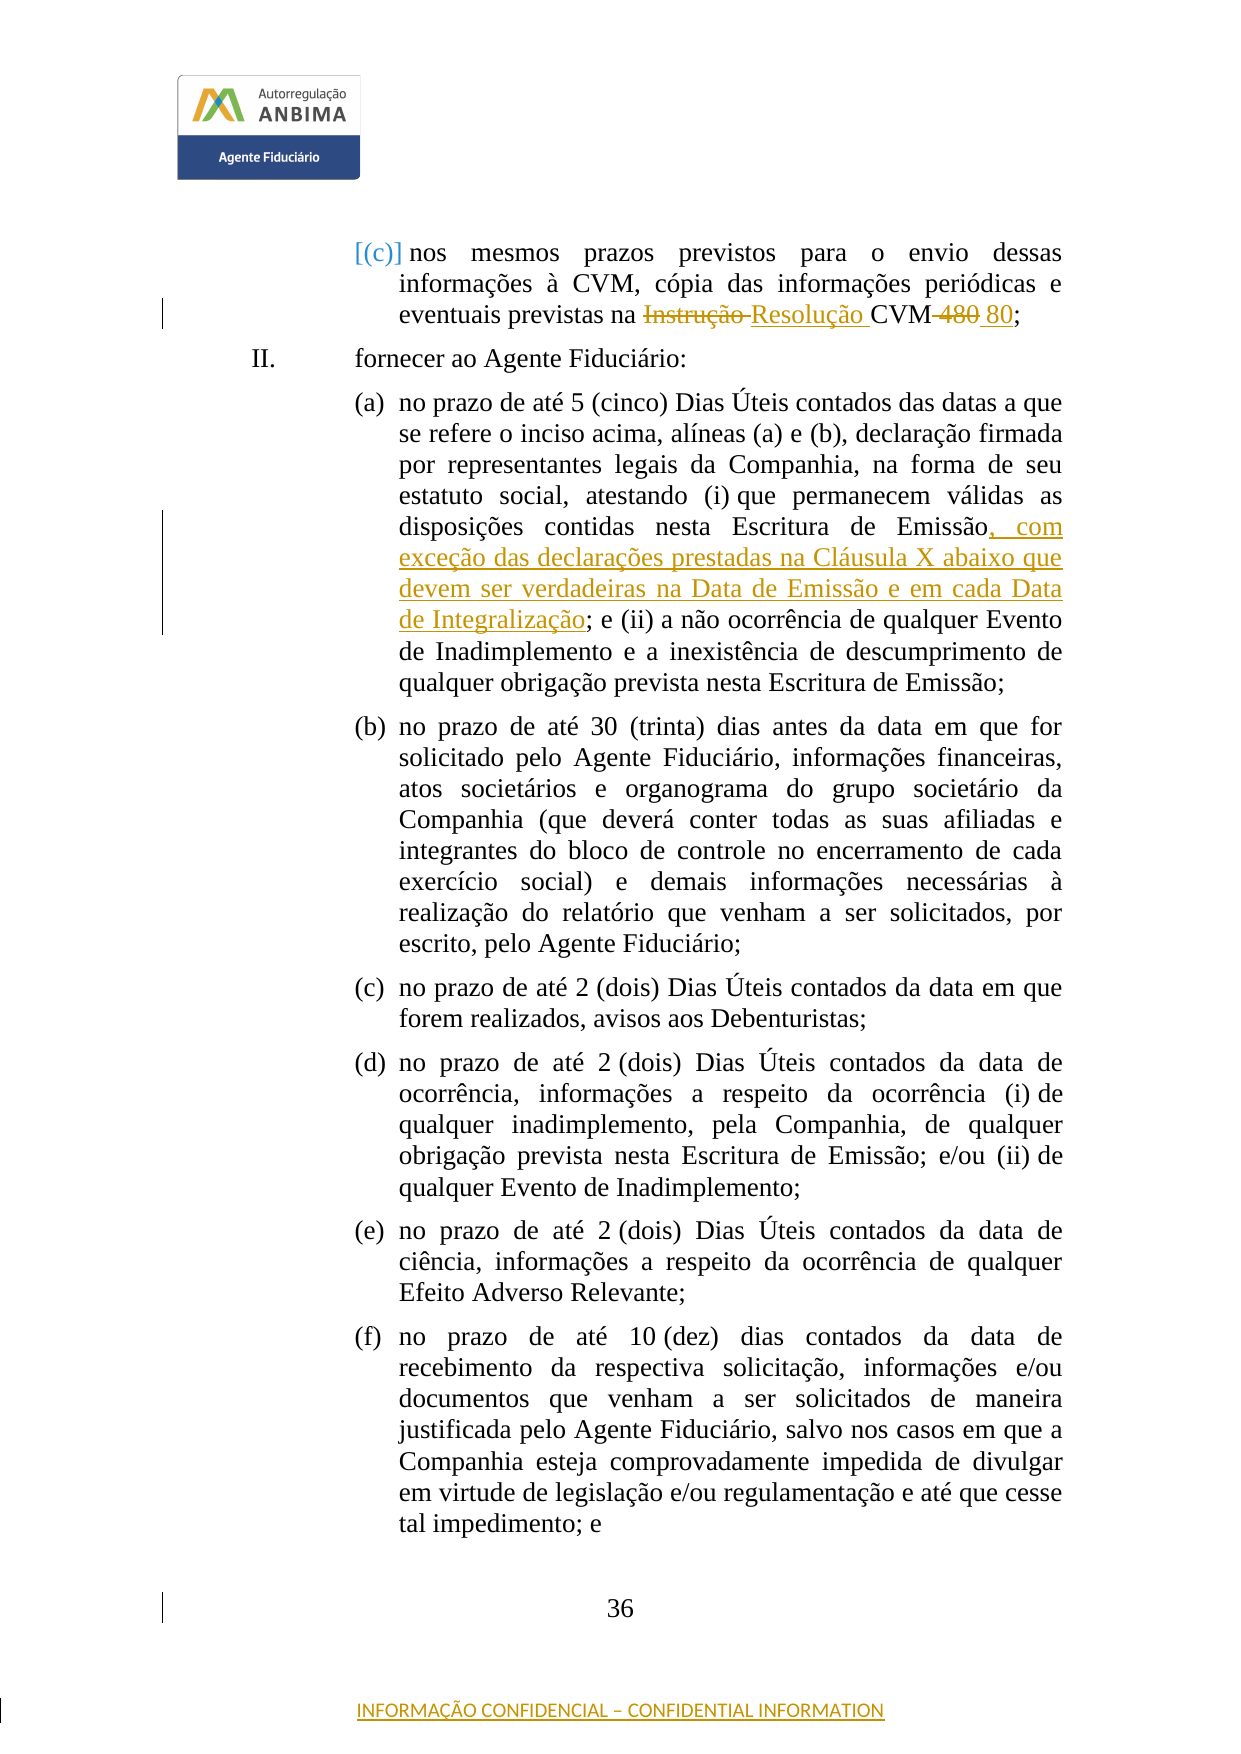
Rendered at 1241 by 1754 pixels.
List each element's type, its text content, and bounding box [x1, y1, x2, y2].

list no prazo de até 10 (dez) dias contados da data de recebimento da respectiva solicitação, informações e/ou documentos que venham a ser solicitados de maneira justificada pelo Agente Fiduciário, salvo nos casos em que a Companhia esteja comprovadamente impedida de divulgar em virtude de legislação e/ou regulamentação e até que cesse tal impedimento; e [354, 1320, 1063, 1538]
list no prazo de até 2 (dois) Dias Úteis contados da data em que forem realizados, avisos aos Debenturistas; [354, 971, 1063, 1033]
list no prazo de até 5 (cinco) Dias Úteis contados das datas a que se refere o inciso I acima, alíneas (a) e (b), declaração firmada por representantes legais da Companhia, na forma de seu estatuto social, atestando (i) que permanecem válidas as disposições contidas nesta Escritura de Emissão; e (ii) a não ocorrência de qualquer Evento de Inadimplemento e a inexistência de descumprimento de qualquer obrigação prevista nesta Escritura de Emissão; [354, 386, 1063, 697]
list nos mesmos prazos previstos para o envio dessas informações à CVM, cópia das informações periódicas e eventuais previstas na CVM; [354, 236, 1063, 329]
list no prazo de até 2 (dois) Dias Úteis contados da data de ocorrência, informações a respeito da ocorrência (i) de qualquer inadimplemento, pela Companhia, de qualquer obrigação prevista nesta Escritura de Emissão; e/ou (ii) de qualquer Evento de Inadimplemento; [354, 1046, 1063, 1202]
picture [177, 75, 361, 180]
list fornecer ao Agente Fiduciário: [251, 342, 1063, 373]
list no prazo de até 2 (dois) Dias Úteis contados da data de ciência, informações a respeito da ocorrência de qualquer Efeito Adverso Relevante; [354, 1214, 1063, 1308]
list no prazo de até 30 (trinta) dias antes da data em que for solicitado pelo Agente Fiduciário, informações financeiras, atos societários e organograma do grupo societário da Companhia (que deverá conter todas as suas afiliadas e integrantes do bloco de controle no encerramento de cada exercício social) e demais informações necessárias à realização do relatório que venham a ser solicitados, por escrito, pelo Agente Fiduciário; [354, 709, 1063, 959]
